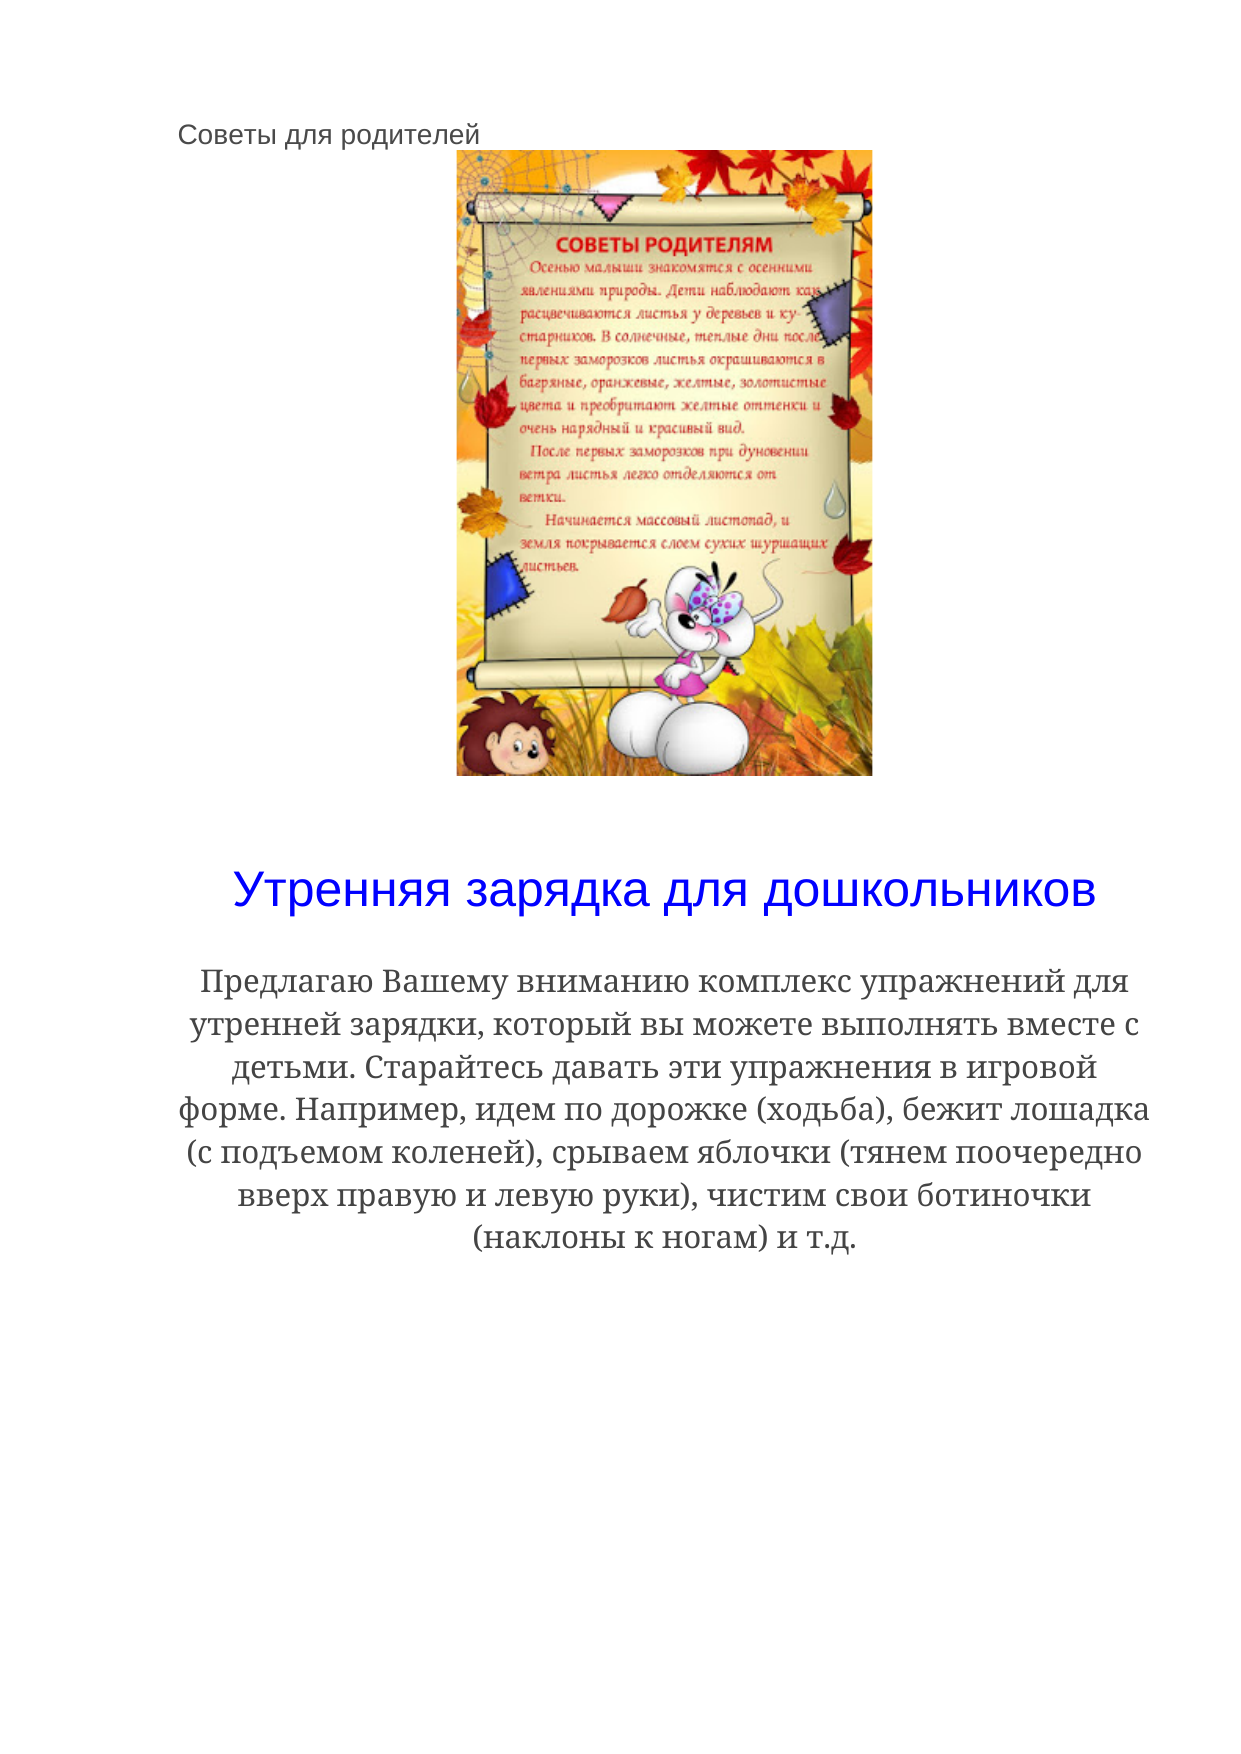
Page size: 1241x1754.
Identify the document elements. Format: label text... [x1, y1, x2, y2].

text Утренняя зарядка для дошкольников Предлагаю Вашему вниманию комплекс упражнений для утренней зарядки, который вы можете выполнять вместе с детьми. Старайтесь давать эти упражнения в игровой форме. Например, идем по дорожке (ходьба), бежит лошадка (с подъемом коленей), срываем яблочки (тянем поочередно вверх правую и левую руки), чистим свои ботиночки (наклоны к ногам) и т.д. [177, 776, 1152, 1286]
picture [456, 150, 873, 776]
text Советы для родителей [177, 118, 1152, 151]
